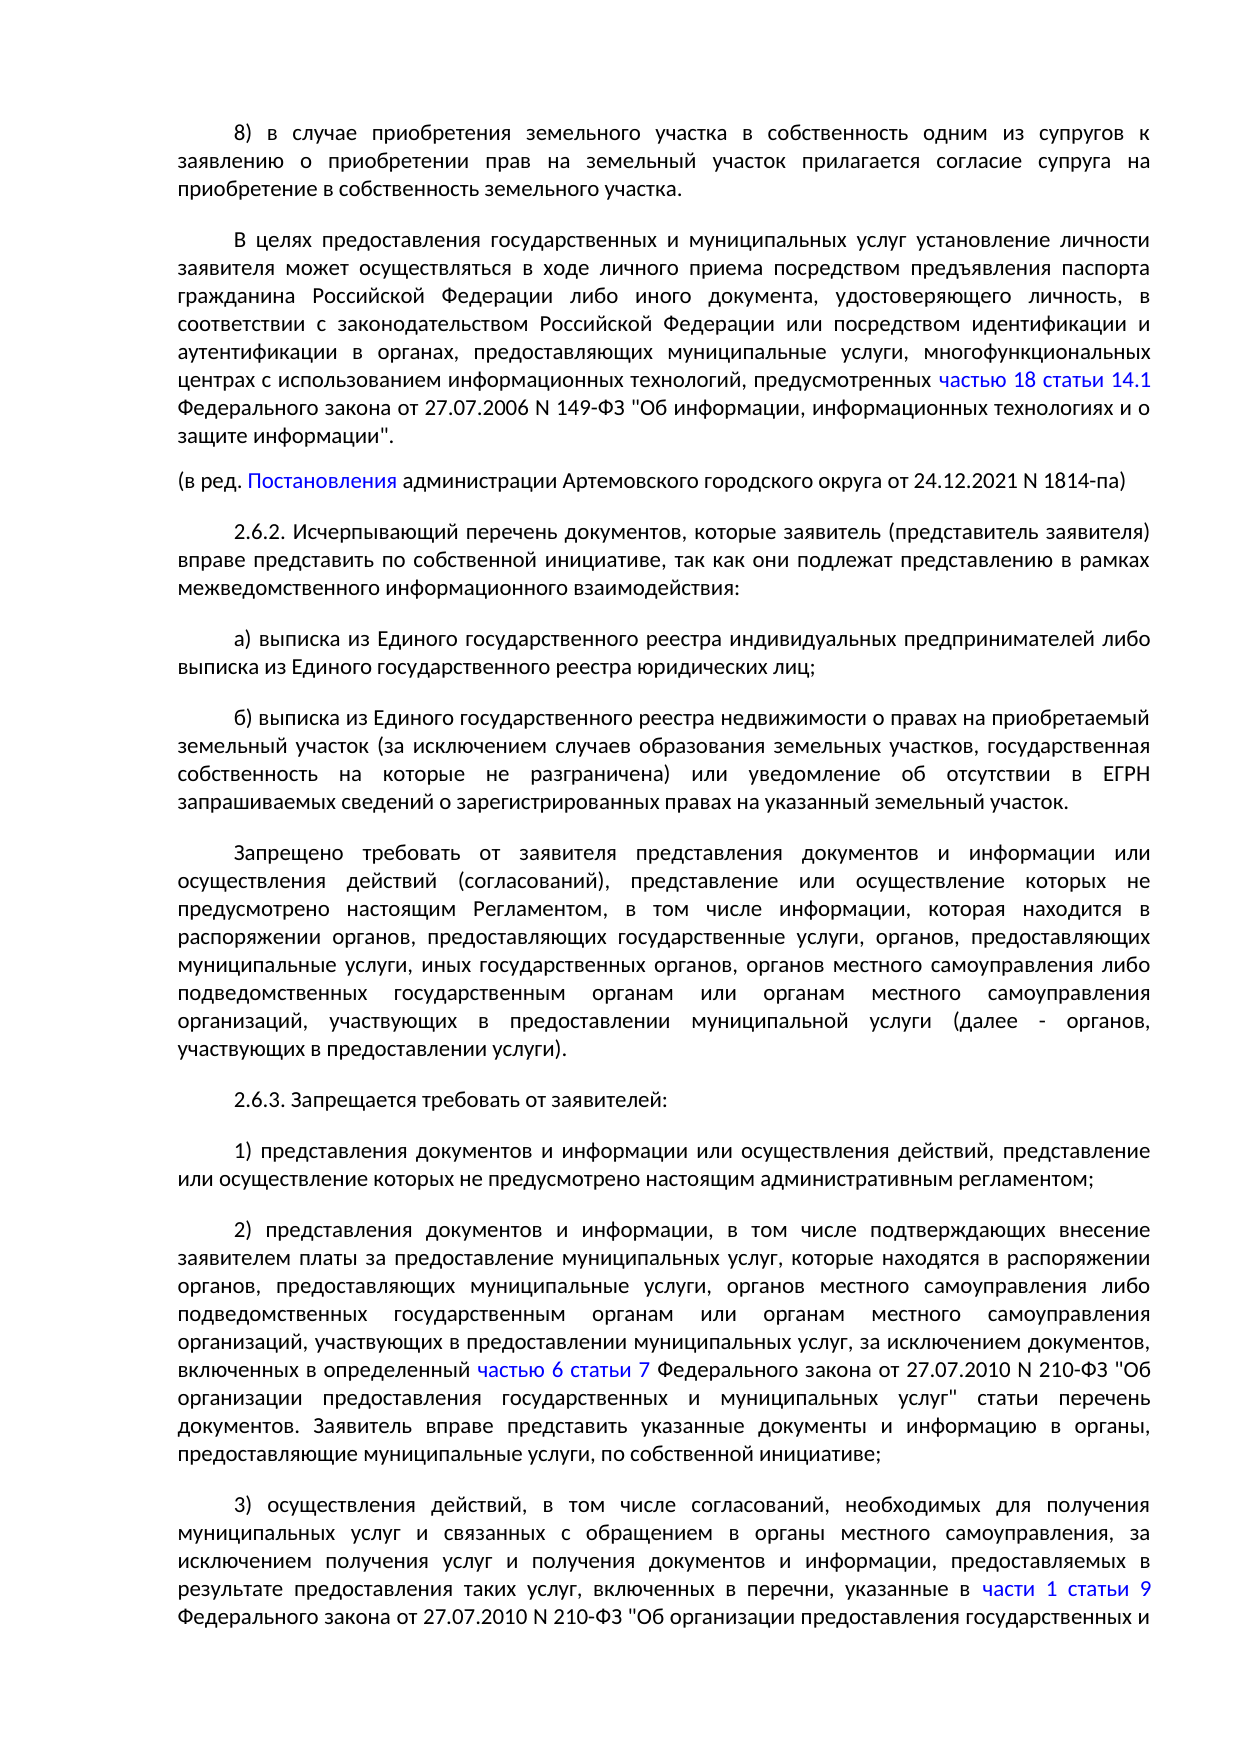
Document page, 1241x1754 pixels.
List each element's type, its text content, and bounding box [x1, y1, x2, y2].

text 2.6.2. Исчерпывающий перечень документов, которые заявитель (представитель заявителя) вправе представить по собственной инициативе, так как они подлежат представлению в рамках межведомственного информационного взаимодействия: [177, 517, 1152, 601]
text 1) представления документов и информации или осуществления действий, представление или осуществление которых не предусмотрено настоящим административным регламентом; [177, 1136, 1152, 1192]
text а) выписка из Единого государственного реестра индивидуальных предпринимателей либо выписка из Единого государственного реестра юридических лиц; [177, 624, 1152, 680]
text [177, 1490, 1152, 1630]
text 8) в случае приобретения земельного участка в собственность одним из супругов к заявлению о приобретении прав на земельный участок прилагается согласие супруга на приобретение в собственность земельного участка. [177, 118, 1152, 202]
text Запрещено требовать от заявителя представления документов и информации или осуществления действий (согласований), представление или осуществление которых не предусмотрено настоящим Регламентом, в том числе информации, которая находится в распоряжении органов, предоставляющих государственные услуги, органов, предоставляющих муниципальные услуги, иных государственных органов, органов местного самоуправления либо подведомственных государственным органам или органам местного самоуправления организаций, участвующих в предоставлении муниципальной услуги (далее - органов, участвующих в предоставлении услуги). [177, 838, 1152, 1062]
text (в ред. Постановления администрации Артемовского городского округа от 24.12.2021 N 1814-па) [177, 466, 1152, 494]
text 2) представления документов и информации, в том числе подтверждающих внесение заявителем платы за предоставление муниципальных услуг, которые находятся в распоряжении органов, предоставляющих муниципальные услуги, органов местного самоуправления либо подведомственных государственным органам или органам местного самоуправления организаций, участвующих в предоставлении муниципальных услуг, за исключением документов, включенных в определенный частью 6 статьи 7 Федерального закона от 27.07.2010 N 210-ФЗ "Об организации предоставления государственных и муниципальных услуг" статьи перечень документов. Заявитель вправе представить указанные документы и информацию в органы, предоставляющие муниципальные услуги, по собственной инициативе; [177, 1215, 1152, 1467]
text В целях предоставления государственных и муниципальных услуг установление личности заявителя может осуществляться в ходе личного приема посредством предъявления паспорта гражданина Российской Федерации либо иного документа, удостоверяющего личность, в соответствии с законодательством Российской Федерации или посредством идентификации и аутентификации в органах, предоставляющих муниципальные услуги, многофункциональных центрах с использованием информационных технологий, предусмотренных частью 18 статьи 14.1 Федерального закона от 27.07.2006 N 149-ФЗ "Об информации, информационных технологиях и о защите информации". [177, 225, 1152, 449]
text б) выписка из Единого государственного реестра недвижимости о правах на приобретаемый земельный участок (за исключением случаев образования земельных участков, государственная собственность на которые не разграничена) или уведомление об отсутствии в ЕГРН запрашиваемых сведений о зарегистрированных правах на указанный земельный участок. [177, 703, 1152, 815]
text 2.6.3. Запрещается требовать от заявителей: [177, 1085, 1152, 1113]
